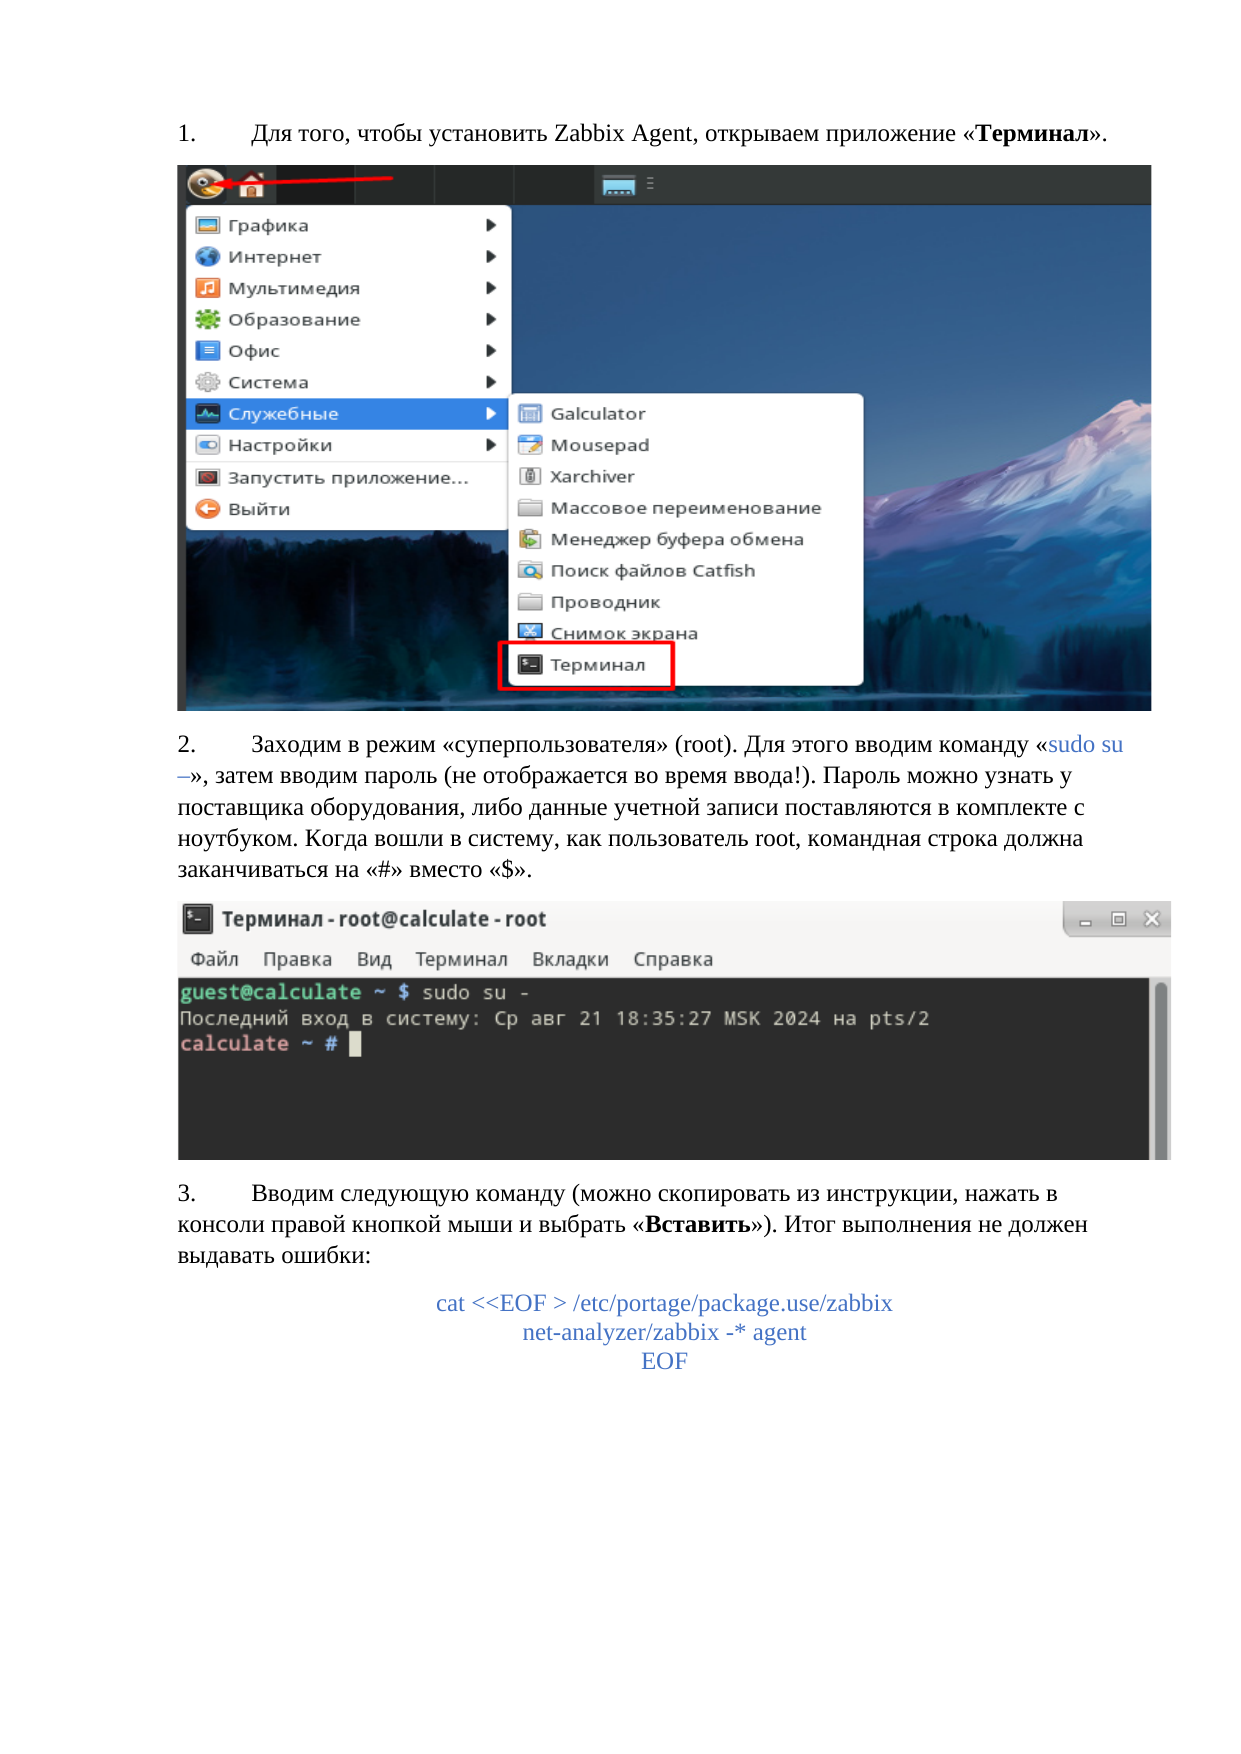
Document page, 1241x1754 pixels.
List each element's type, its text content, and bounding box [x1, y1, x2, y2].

text EOF [177, 1346, 1152, 1374]
list Вводим следующую команду (можно скопировать из инструкции, нажать в консоли правой кнопкой мыши и выбрать «Вставить»). Итог выполнения не должен выдавать ошибки: [177, 1178, 1152, 1269]
picture [177, 901, 1172, 1160]
picture [177, 165, 1152, 711]
list Для того, чтобы установить Zabbix Agent, открываем приложение «Терминал». [177, 118, 1152, 147]
list Заходим в режим «суперпользователя» (root). Для этого вводим команду «sudo su –», затем вводим пароль (не отображается во время ввода!). Пароль можно узнать у поставщика оборудования, либо данные учетной записи поставляются в комплекте с ноутбуком. Когда вошли в систему, как пользователь root, командная строка должна заканчиваться на «#» вместо «$». [177, 729, 1152, 882]
text cat <<EOF > /etc/portage/package.use/zabbix [177, 1288, 1152, 1317]
text net-analyzer/zabbix -* agent [177, 1317, 1152, 1346]
